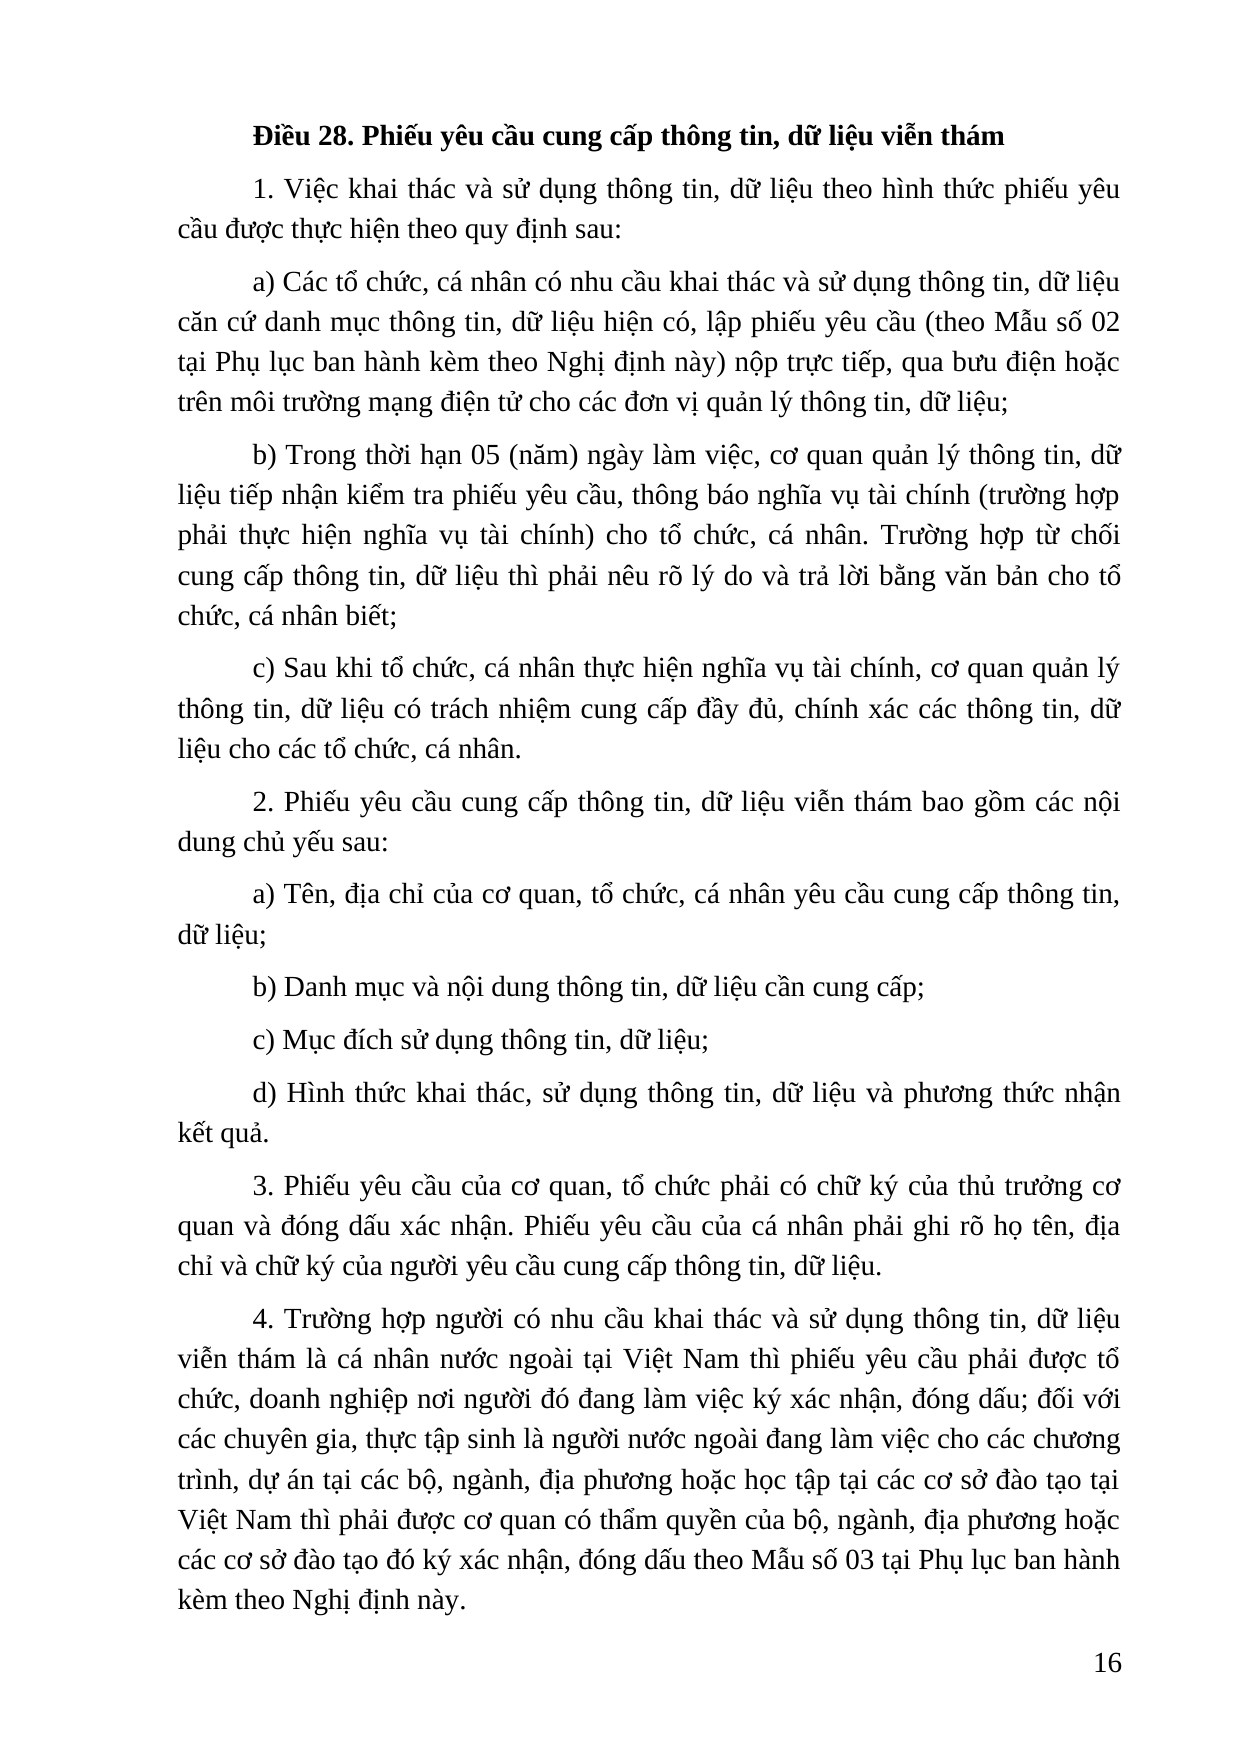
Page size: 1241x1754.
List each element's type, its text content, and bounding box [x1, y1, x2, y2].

text 1. Việc khai thác và sử dụng thông tin, dữ liệu theo hình thức phiếu yêu cầu được thực hiện theo quy định sau: [177, 171, 1122, 244]
text 3. Phiếu yêu cầu của cơ quan, tổ chức phải có chữ ký của thủ trưởng cơ quan và đóng dấu xác nhận. Phiếu yêu cầu của cá nhân phải ghi rõ họ tên, địa chỉ và chữ ký của người yêu cầu cung cấp thông tin, dữ liệu. [177, 1168, 1122, 1282]
text c) Sau khi tổ chức, cá nhân thực hiện nghĩa vụ tài chính, cơ quan quản lý thông tin, dữ liệu có trách nhiệm cung cấp đầy đủ, chính xác các thông tin, dữ liệu cho các tổ chức, cá nhân. [177, 651, 1122, 764]
text b) Danh mục và nội dung thông tin, dữ liệu cần cung cấp; [177, 969, 1122, 1003]
text a) Các tổ chức, cá nhân có nhu cầu khai thác và sử dụng thông tin, dữ liệu căn cứ danh mục thông tin, dữ liệu hiện có, lập phiếu yêu cầu (theo Mẫu số 02 tại Phụ lục ban hành kèm theo Nghị định này) nộp trực tiếp, qua bưu điện hoặc trên môi trường mạng điện tử cho các đơn vị quản lý thông tin, dữ liệu; [177, 264, 1122, 418]
text a) Tên, địa chỉ của cơ quan, tổ chức, cá nhân yêu cầu cung cấp thông tin, dữ liệu; [177, 877, 1122, 950]
text 2. Phiếu yêu cầu cung cấp thông tin, dữ liệu viễn thám bao gồm các nội dung chủ yếu sau: [177, 784, 1122, 857]
text c) Mục đích sử dụng thông tin, dữ liệu; [177, 1022, 1122, 1056]
text d) Hình thức khai thác, sử dụng thông tin, dữ liệu và phương thức nhận kết quả. [177, 1075, 1122, 1149]
text Điều 28. Phiếu yêu cầu cung cấp thông tin, dữ liệu viễn thám [177, 118, 1122, 152]
text b) Trong thời hạn 05 (năm) ngày làm việc, cơ quan quản lý thông tin, dữ liệu tiếp nhận kiểm tra phiếu yêu cầu, thông báo nghĩa vụ tài chính (trường hợp phải thực hiện nghĩa vụ tài chính) cho tổ chức, cá nhân. Trường hợp từ chối cung cấp thông tin, dữ liệu thì phải nêu rõ lý do và trả lời bằng văn bản cho tổ chức, cá nhân biết; [177, 437, 1122, 631]
text 4. Trường hợp người có nhu cầu khai thác và sử dụng thông tin, dữ liệu viễn thám là cá nhân nước ngoài tại Việt Nam thì phiếu yêu cầu phải được tổ chức, doanh nghiệp nơi người đó đang làm việc ký xác nhận, đóng dấu; đối với các chuyên gia, thực tập sinh là người nước ngoài đang làm việc cho các chương trình, dự án tại các bộ, ngành, địa phương hoặc học tập tại các cơ sở đào tạo tại Việt Nam thì phải được cơ quan có thẩm quyền của bộ, ngành, địa phương hoặc các cơ sở đào tạo đó ký xác nhận, đóng dấu theo Mẫu số 03 tại Phụ lục ban hành kèm theo Nghị định này. [177, 1301, 1122, 1616]
